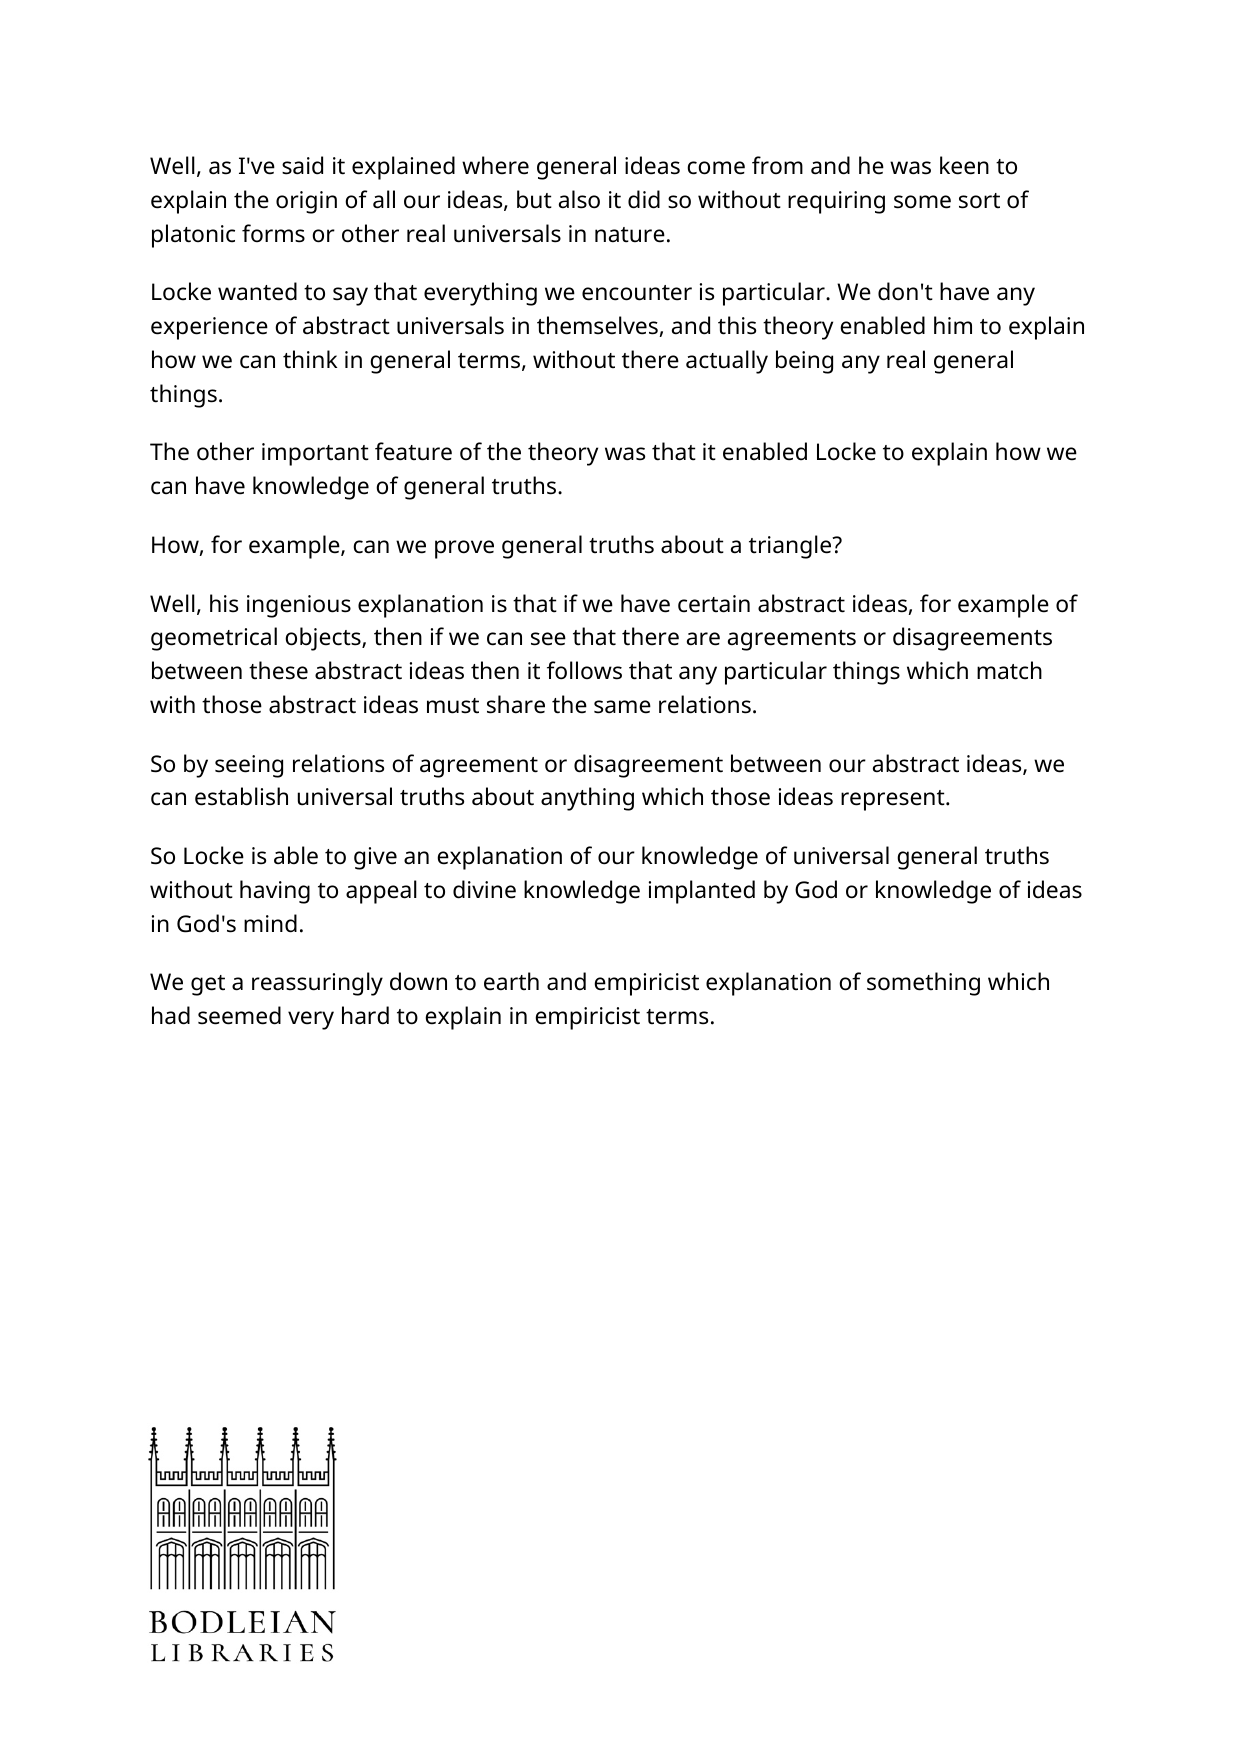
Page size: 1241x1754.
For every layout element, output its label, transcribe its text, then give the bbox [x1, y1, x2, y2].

text So Locke is able to give an explanation of our knowledge of universal general truths without having to appeal to divine knowledge implanted by God or knowledge of ideas in God's mind. [150, 840, 1090, 939]
text The other important feature of the theory was that it enabled Locke to explain how we can have knowledge of general truths. [150, 436, 1090, 501]
text So by seeing relations of agreement or disagreement between our abstract ideas, we can establish universal truths about anything which those ideas represent. [150, 747, 1090, 812]
text Well, as I've said it explained where general ideas come from and he was keen to explain the origin of all our ideas, but also it did so without requiring some sort of platonic forms or other real universals in nature. [150, 150, 1090, 249]
text How, for example, can we prove general truths about a triangle? [150, 529, 1090, 560]
text We get a reassuringly down to earth and empiricist explanation of something which had seemed very hard to explain in empiricist terms. [150, 966, 1090, 1031]
text Locke wanted to say that everything we encounter is particular. We don't have any experience of abstract universals in themselves, and this theory enabled him to explain how we can think in general terms, without there actually being any real general things. [150, 276, 1090, 409]
picture [114, 1417, 369, 1672]
text Well, his ingenious explanation is that if we have certain abstract ideas, for example of geometrical objects, then if we can see that there are agreements or disagreements between these abstract ideas then it follows that any particular things which match with those abstract ideas must share the same relations. [150, 587, 1090, 720]
